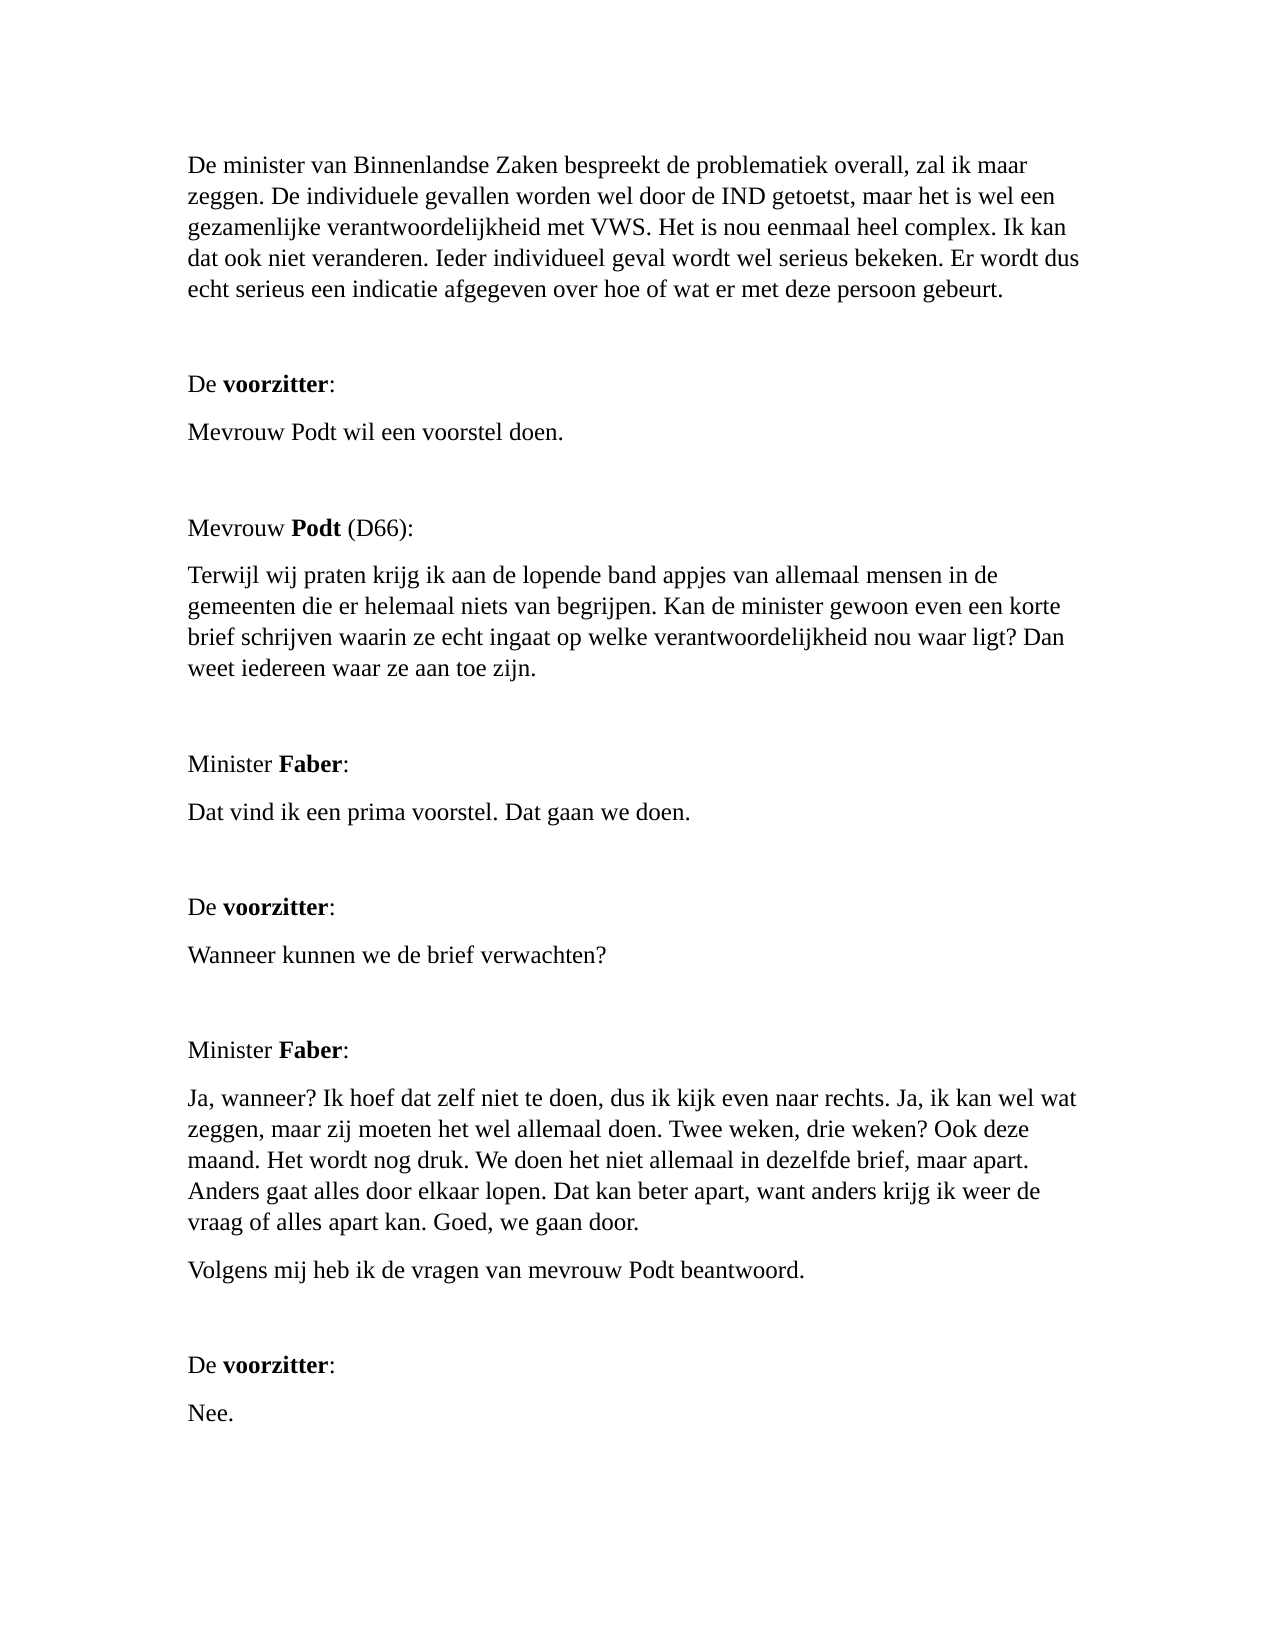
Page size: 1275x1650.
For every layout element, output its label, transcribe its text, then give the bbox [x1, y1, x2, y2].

text Terwijl wij praten krijg ik aan de lopende band appjes van allemaal mensen in de gemeenten die er helemaal niets van begrijpen. Kan de minister gewoon even een korte brief schrijven waarin ze echt ingaat op welke verantwoordelijkheid nou waar ligt? Dan weet iedereen waar ze aan toe zijn. [187, 560, 1087, 682]
text Ja, wanneer? Ik hoef dat zelf niet te doen, dus ik kijk even naar rechts. Ja, ik kan wel wat zeggen, maar zij moeten het wel allemaal doen. Twee weken, drie weken? Ook deze maand. Het wordt nog druk. We doen het niet allemaal in dezelfde brief, maar apart. Anders gaat alles door elkaar lopen. Dat kan beter apart, want anders krijg ik weer de vraag of alles apart kan. Goed, we gaan door. [187, 1083, 1087, 1236]
text Mevrouw Podt wil een voorstel doen. [187, 417, 1087, 446]
text Wanneer kunnen we de brief verwachten? [187, 940, 1087, 968]
text De voorzitter: [187, 369, 1087, 398]
text Volgens mij heb ik de vragen van mevrouw Podt beantwoord. [187, 1255, 1087, 1283]
text Minister Faber: [187, 749, 1087, 778]
text Nee. [187, 1398, 1087, 1427]
text De voorzitter: [187, 892, 1087, 921]
text Mevrouw Podt (D66): [187, 513, 1087, 541]
text De minister van Binnenlandse Zaken bespreekt de problematiek overall, zal ik maar zeggen. De individuele gevallen worden wel door de IND getoetst, maar het is wel een gezamenlijke verantwoordelijkheid met VWS. Het is nou eenmaal heel complex. Ik kan dat ook niet veranderen. Ieder individueel geval wordt wel serieus bekeken. Er wordt dus echt serieus een indicatie afgegeven over hoe of wat er met deze persoon gebeurt. [187, 150, 1087, 303]
text Minister Faber: [187, 1035, 1087, 1064]
text Dat vind ik een prima voorstel. Dat gaan we doen. [187, 797, 1087, 825]
text De voorzitter: [187, 1350, 1087, 1379]
